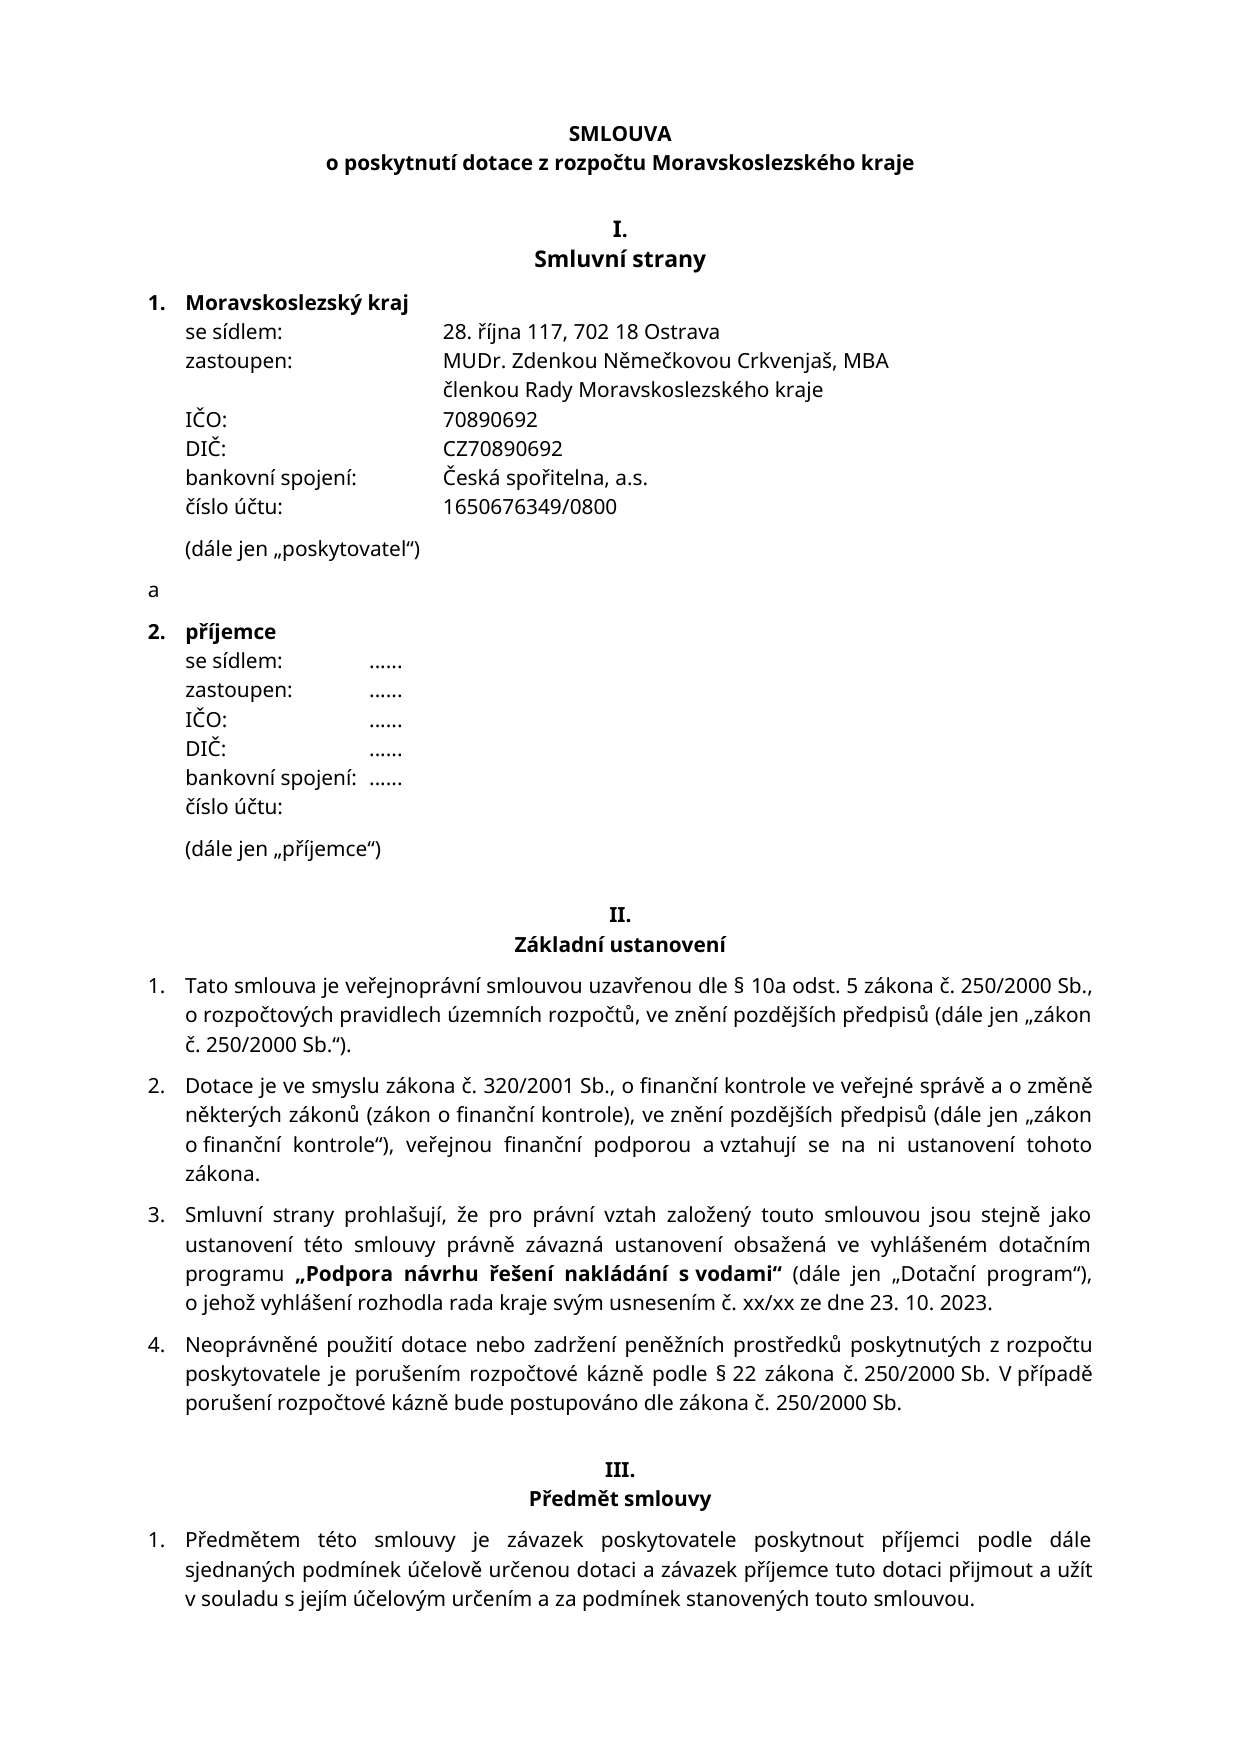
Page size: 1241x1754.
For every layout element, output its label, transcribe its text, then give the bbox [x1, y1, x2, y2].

subtitle Smluvní strany [148, 243, 1093, 274]
text zastoupen: ...... [185, 674, 1093, 704]
list Smluvní strany prohlašují, že pro právní vztah založený touto smlouvou jsou stejně jako ustanovení této smlouvy právně závazná ustanovení obsažená ve vyhlášeném dotačním programu „Podpora návrhu řešení nakládání s vodami“ (dále jen „Dotační program“), o jehož vyhlášení rozhodla rada kraje svým usnesením č. xx/xx ze dne 23. 10. 2023. [148, 1199, 1093, 1316]
list Tato smlouva je veřejnoprávní smlouvou uzavřenou dle § 10a odst. 5 zákona č. 250/2000 Sb., o rozpočtových pravidlech územních rozpočtů, ve znění pozdějších předpisů (dále jen „zákon č. 250/2000 Sb.“). [148, 970, 1093, 1058]
text se sídlem: ...... [185, 645, 1093, 674]
text Základní ustanovení [148, 929, 1093, 958]
title SMLOUVA [148, 118, 1093, 147]
text bankovní spojení: Česká spořitelna, a.s. [185, 462, 1093, 491]
list Dotace je ve smyslu zákona č. 320/2001 Sb., o finanční kontrole ve veřejné správě a o změně některých zákonů (zákon o finanční kontrole), ve znění pozdějších předpisů (dále jen „zákon o finanční kontrole“), veřejnou finanční podporou a vztahují se na ni ustanovení tohoto zákona. [148, 1070, 1093, 1187]
text IČO: 70890692 [185, 404, 1093, 433]
text I. [148, 214, 1093, 243]
text DIČ: ...... [185, 733, 1093, 762]
text o poskytnutí dotace z rozpočtu Moravskoslezského kraje [148, 147, 1093, 177]
text se sídlem: 28. října 117, 702 18 Ostrava [185, 316, 1093, 345]
text IČO: ...... [185, 704, 1093, 733]
text III. [148, 1454, 1093, 1483]
text (dále jen „poskytovatel“) [185, 533, 1093, 562]
text zastoupen: MUDr. Zdenkou Němečkovou Crkvenjaš, MBA [185, 345, 1093, 374]
list Neoprávněné použití dotace nebo zadržení peněžních prostředků poskytnutých z rozpočtu poskytovatele je porušením rozpočtové kázně podle § 22 zákona č. 250/2000 Sb. V případě porušení rozpočtové kázně bude postupováno dle zákona č. 250/2000 Sb. [148, 1329, 1093, 1416]
subtitle Moravskoslezský kraj [148, 287, 1093, 316]
text číslo účtu: [185, 791, 1093, 820]
subtitle příjemce [148, 616, 1093, 645]
text (dále jen „příjemce“) [185, 833, 1093, 862]
text a [148, 574, 1093, 604]
text Předmět smlouvy [148, 1483, 1093, 1512]
list Předmětem této smlouvy je závazek poskytovatele poskytnout příjemci podle dále sjednaných podmínek účelově určenou dotaci a závazek příjemce tuto dotaci přijmout a užít v souladu s jejím účelovým určením a za podmínek stanovených touto smlouvou. [148, 1524, 1093, 1612]
text DIČ: CZ70890692 [185, 433, 1093, 462]
text II. [148, 899, 1093, 929]
text bankovní spojení: ...... [185, 762, 1093, 791]
text číslo účtu: 1650676349/0800 [185, 491, 1093, 520]
text členkou Rady Moravskoslezského kraje [185, 374, 1093, 404]
